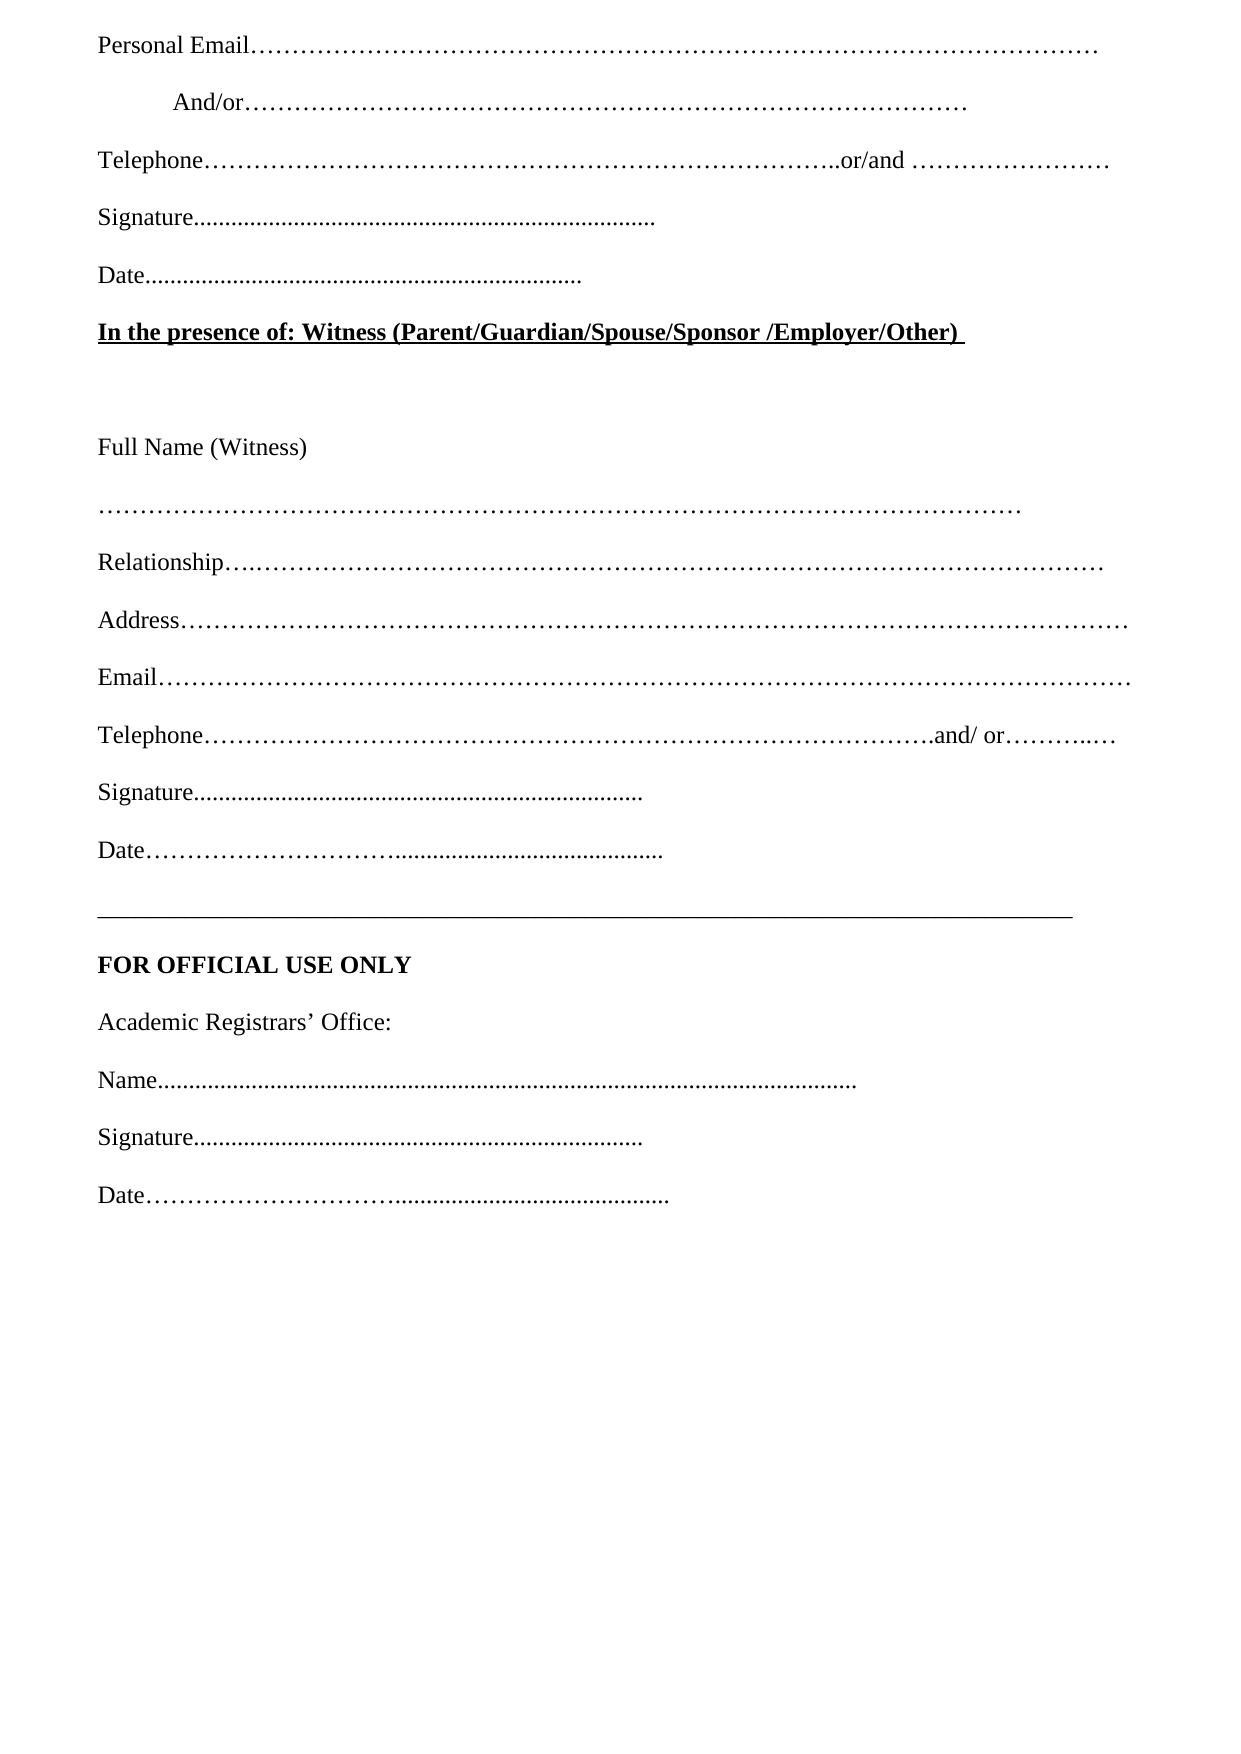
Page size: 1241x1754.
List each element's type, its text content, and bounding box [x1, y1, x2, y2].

text Telephone…………………………………………………………………………….and/ or………..… [97, 720, 1144, 749]
text Academic Registrars’ Office: Name................................................................................................................ [97, 1007, 1144, 1094]
text FOR OFFICIAL USE ONLY [97, 950, 1144, 979]
text Relationship….………………………………………………………………………………………… Address…………………………………………………………………………………………………… [97, 547, 1144, 634]
text Signature.......................................................................... Date...................................................................... [97, 202, 1144, 289]
text Signature........................................................................ Date…………………………........................................... [97, 777, 1144, 864]
text Email……………………………………………………………………………………………………… [97, 662, 1144, 691]
text And/or…………………………………………………………………………… [172, 87, 1144, 116]
text Personal Email………………………………………………………………………………………… [97, 30, 1144, 59]
text Full Name (Witness)………………………………………………………………………………………………… [97, 432, 1144, 519]
text In the presence of: Witness (Parent/Guardian/Spouse/Sponsor /Employer/Other) [97, 317, 1144, 346]
text ______________________________________________________________________________ [97, 892, 1144, 921]
text Telephone…………………………………………………………………..or/and …………………… [97, 145, 1144, 174]
text Signature........................................................................ Date…………………………............................................ [97, 1122, 1144, 1209]
